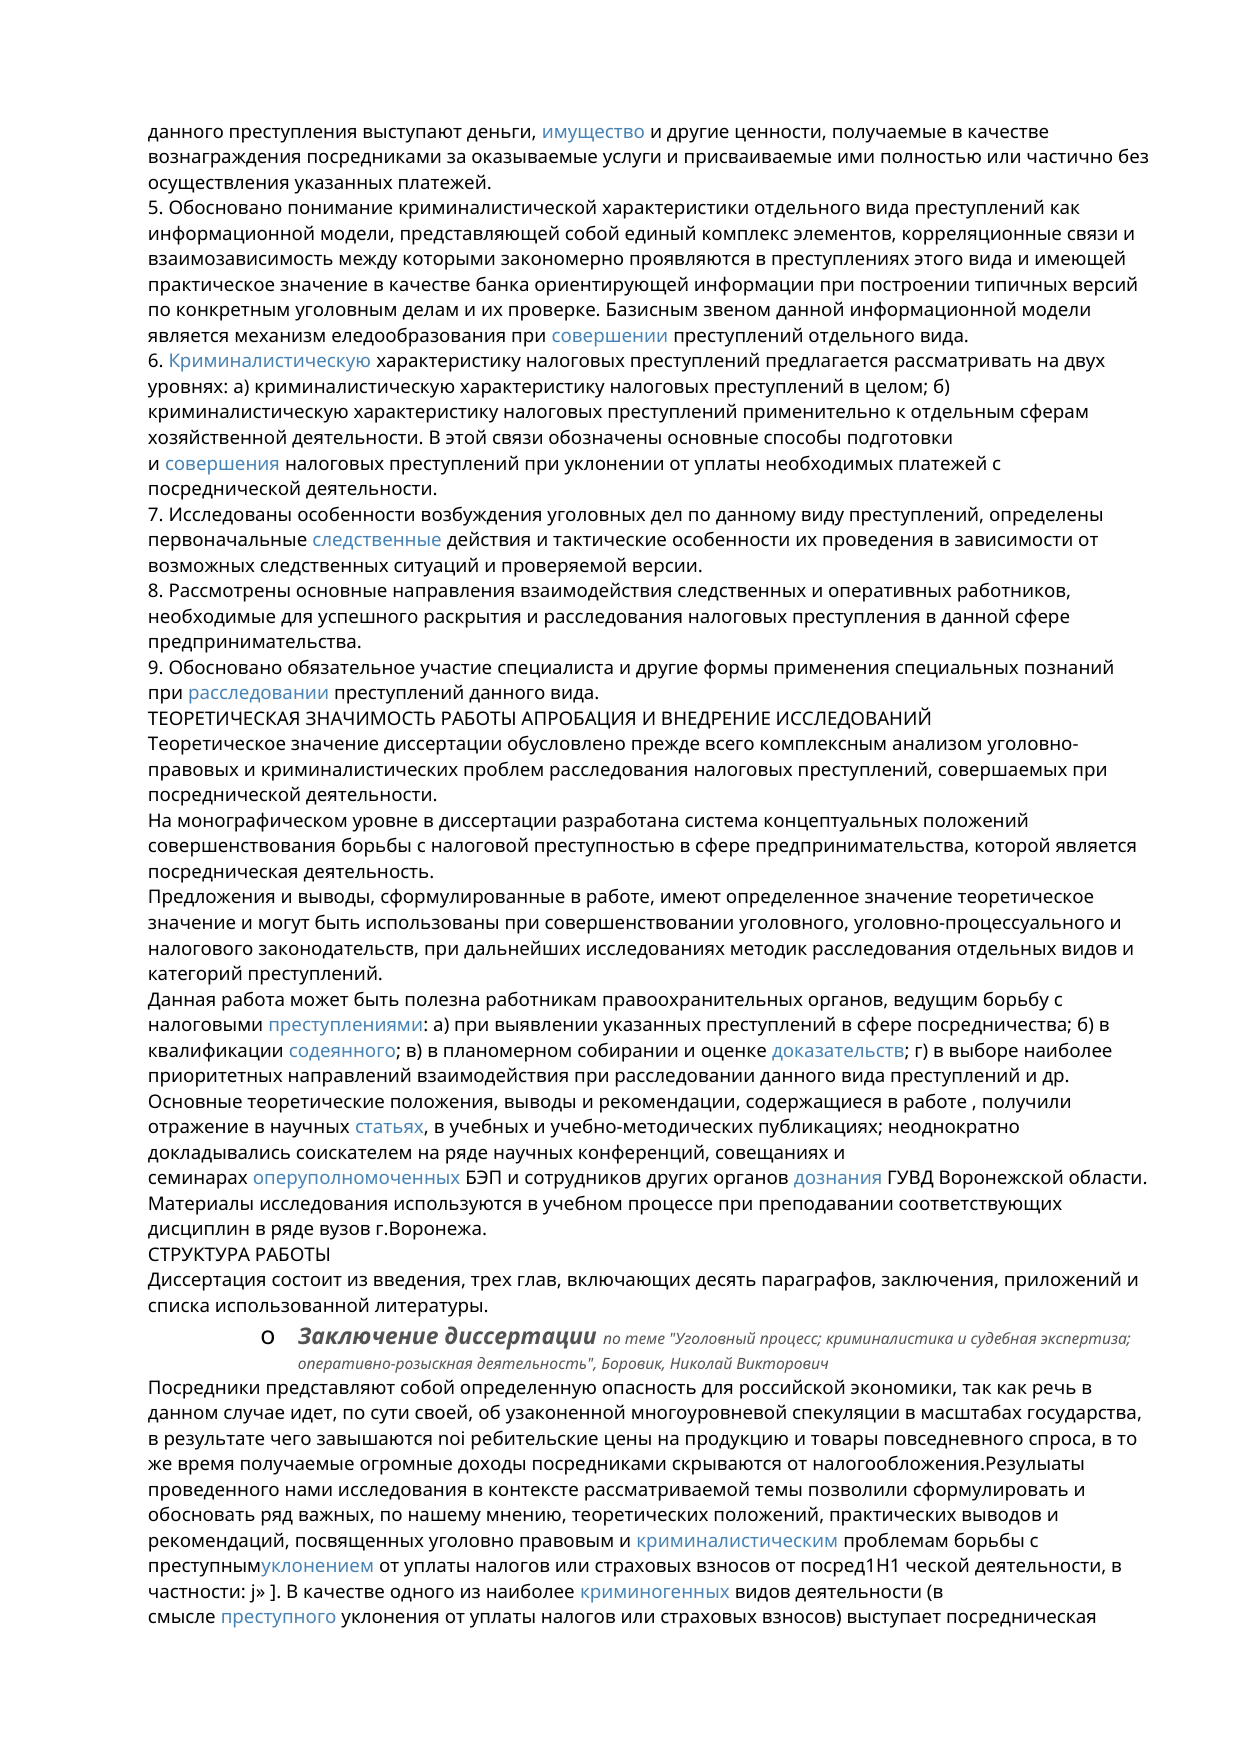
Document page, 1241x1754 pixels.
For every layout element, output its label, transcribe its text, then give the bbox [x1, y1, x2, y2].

subtitle Заключение диссертации по теме "Уголовный процесс; криминалистика и судебная экспертиза; оперативно-розыскная деятельность", Боровик, Николай Викторович [260, 1318, 1152, 1374]
